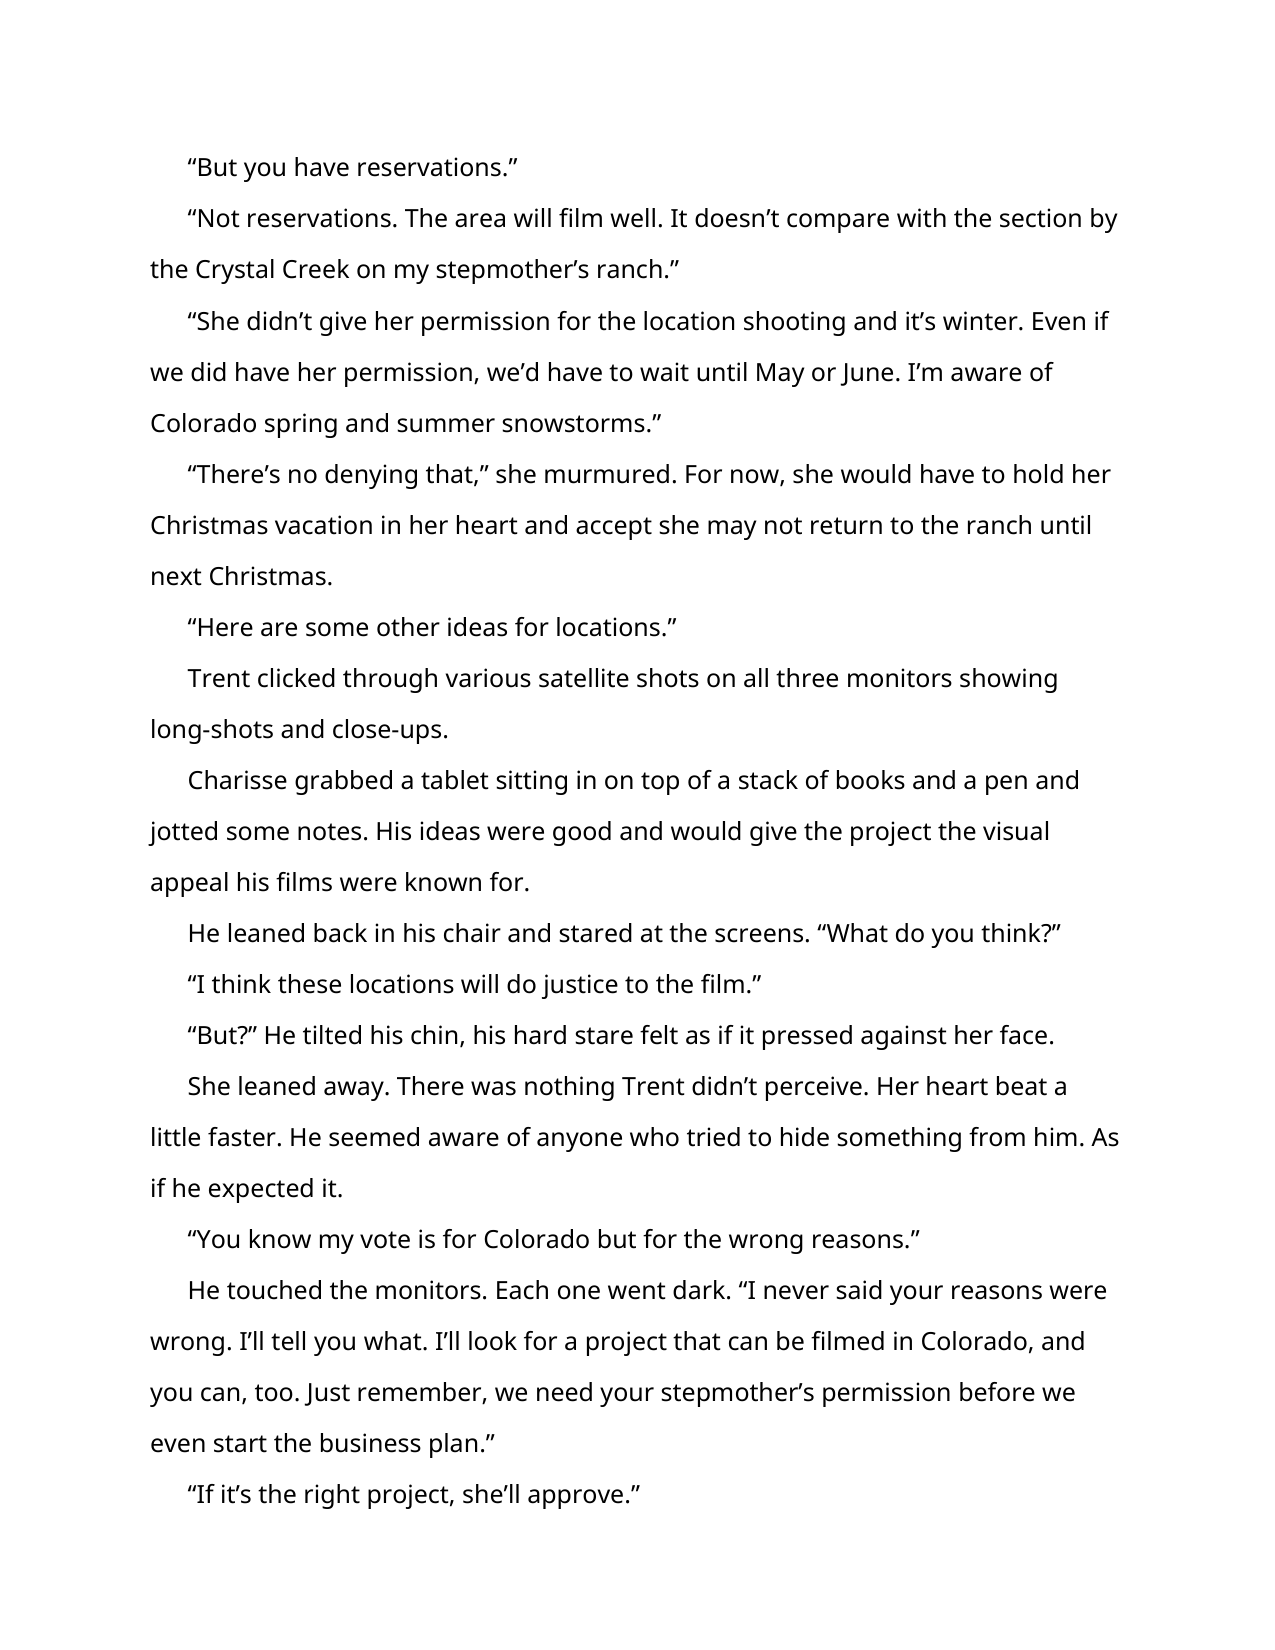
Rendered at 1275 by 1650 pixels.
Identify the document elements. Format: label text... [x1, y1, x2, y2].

text She leaned away. There was nothing Trent didn’t perceive. Her heart beat a little faster. He seemed aware of anyone who tried to hide something from him. As if he expected it. [150, 1069, 1125, 1205]
text “She didn’t give her permission for the location shooting and it’s winter. Even if we did have her permission, we’d have to wait until May or June. I’m aware of Colorado spring and summer snowstorms.” [150, 303, 1125, 439]
text Charisse grabbed a tablet sitting in on top of a stack of books and a pen and jotted some notes. His ideas were good and would give the project the visual appeal his films were known for. [150, 762, 1125, 899]
text “But you have reservations.” [150, 150, 1125, 184]
text “Not reservations. The area will film well. It doesn’t compare with the section by the Crystal Creek on my stepmother’s ranch.” [150, 201, 1125, 286]
text “Here are some other ideas for locations.” [150, 609, 1125, 643]
text “I think these locations will do justice to the film.” [150, 967, 1125, 1001]
text He leaned back in his chair and stared at the screens. “What do you think?” [150, 916, 1125, 950]
text “There’s no denying that,” she murmured. For now, she would have to hold her Christmas vacation in her heart and accept she may not return to the ranch until next Christmas. [150, 456, 1125, 592]
text “But?” He tilted his chin, his hard stare felt as if it pressed against her face. [150, 1018, 1125, 1052]
text Trent clicked through various satellite shots on all three monitors showing long-shots and close-ups. [150, 660, 1125, 746]
text “If it’s the right project, she’ll approve.” [150, 1477, 1125, 1511]
text He touched the monitors. Each one went dark. “I never said your reasons were wrong. I’ll tell you what. I’ll look for a project that can be filmed in Colorado, and you can, too. Just remember, we need your stepmother’s permission before we even start the business plan.” [150, 1273, 1125, 1460]
text “You know my vote is for Colorado but for the wrong reasons.” [150, 1222, 1125, 1256]
